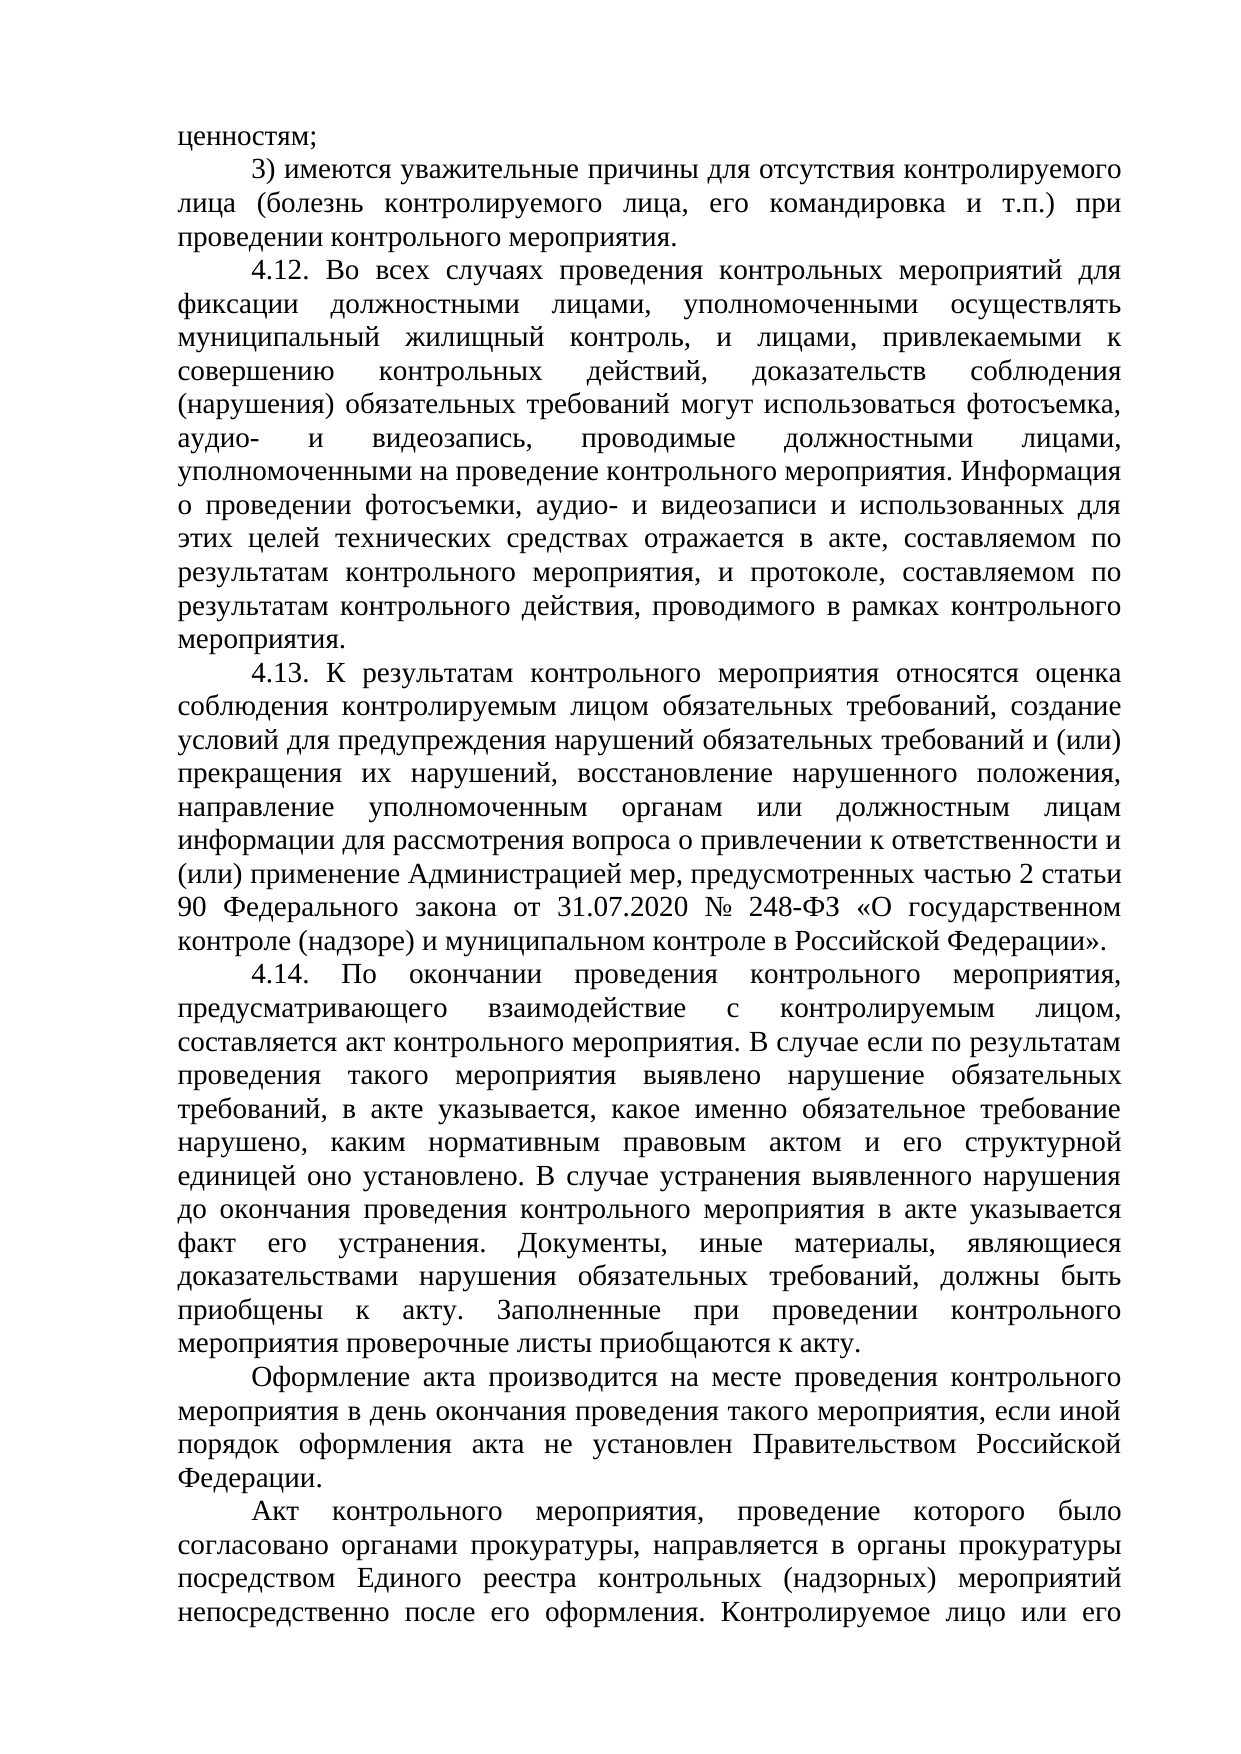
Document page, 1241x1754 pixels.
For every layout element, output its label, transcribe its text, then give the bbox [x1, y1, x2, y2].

text 4.13. К результатам контрольного мероприятия относятся оценка соблюдения контролируемым лицом обязательных требований, создание условий для предупреждения нарушений обязательных требований и (или) прекращения их нарушений, восстановление нарушенного положения, направление уполномоченным органам или должностным лицам информации для рассмотрения вопроса о привлечении к ответственности и (или) применение Администрацией мер, предусмотренных частью 2 статьи 90 Федерального закона от 31.07.2020 № 248-ФЗ «О государственном контроле (надзоре) и муниципальном контроле в Российской Федерации». [177, 655, 1122, 957]
text 3) имеются уважительные причины для отсутствия контролируемого лица (болезнь контролируемого лица, его командировка и т.п.) при проведении контрольного мероприятия. [177, 152, 1122, 252]
text 4.12. Во всех случаях проведения контрольных мероприятий для фиксации должностными лицами, уполномоченными осуществлять муниципальный жилищный контроль, и лицами, привлекаемыми к совершению контрольных действий, доказательств соблюдения (нарушения) обязательных требований могут использоваться фотосъемка, аудио- и видеозапись, проводимые должностными лицами, уполномоченными на проведение контрольного мероприятия. Информация о проведении фотосъемки, аудио- и видеозаписи и использованных для этих целей технических средствах отражается в акте, составляемом по результатам контрольного мероприятия, и протоколе, составляемом по результатам контрольного действия, проводимого в рамках контрольного мероприятия. [177, 252, 1122, 655]
text Оформление акта производится на месте проведения контрольного мероприятия в день окончания проведения такого мероприятия, если иной порядок оформления акта не установлен Правительством Российской Федерации. [177, 1359, 1122, 1493]
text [177, 1493, 1122, 1627]
text 4.14. По окончании проведения контрольного мероприятия, предусматривающего взаимодействие с контролируемым лицом, составляется акт контрольного мероприятия. В случае если по результатам проведения такого мероприятия выявлено нарушение обязательных требований, в акте указывается, какое именно обязательное требование нарушено, каким нормативным правовым актом и его структурной единицей оно установлено. В случае устранения выявленного нарушения до окончания проведения контрольного мероприятия в акте указывается факт его устранения. Документы, иные материалы, являющиеся доказательствами нарушения обязательных требований, должны быть приобщены к акту. Заполненные при проведении контрольного мероприятия проверочные листы приобщаются к акту. [177, 957, 1122, 1359]
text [177, 118, 1122, 152]
